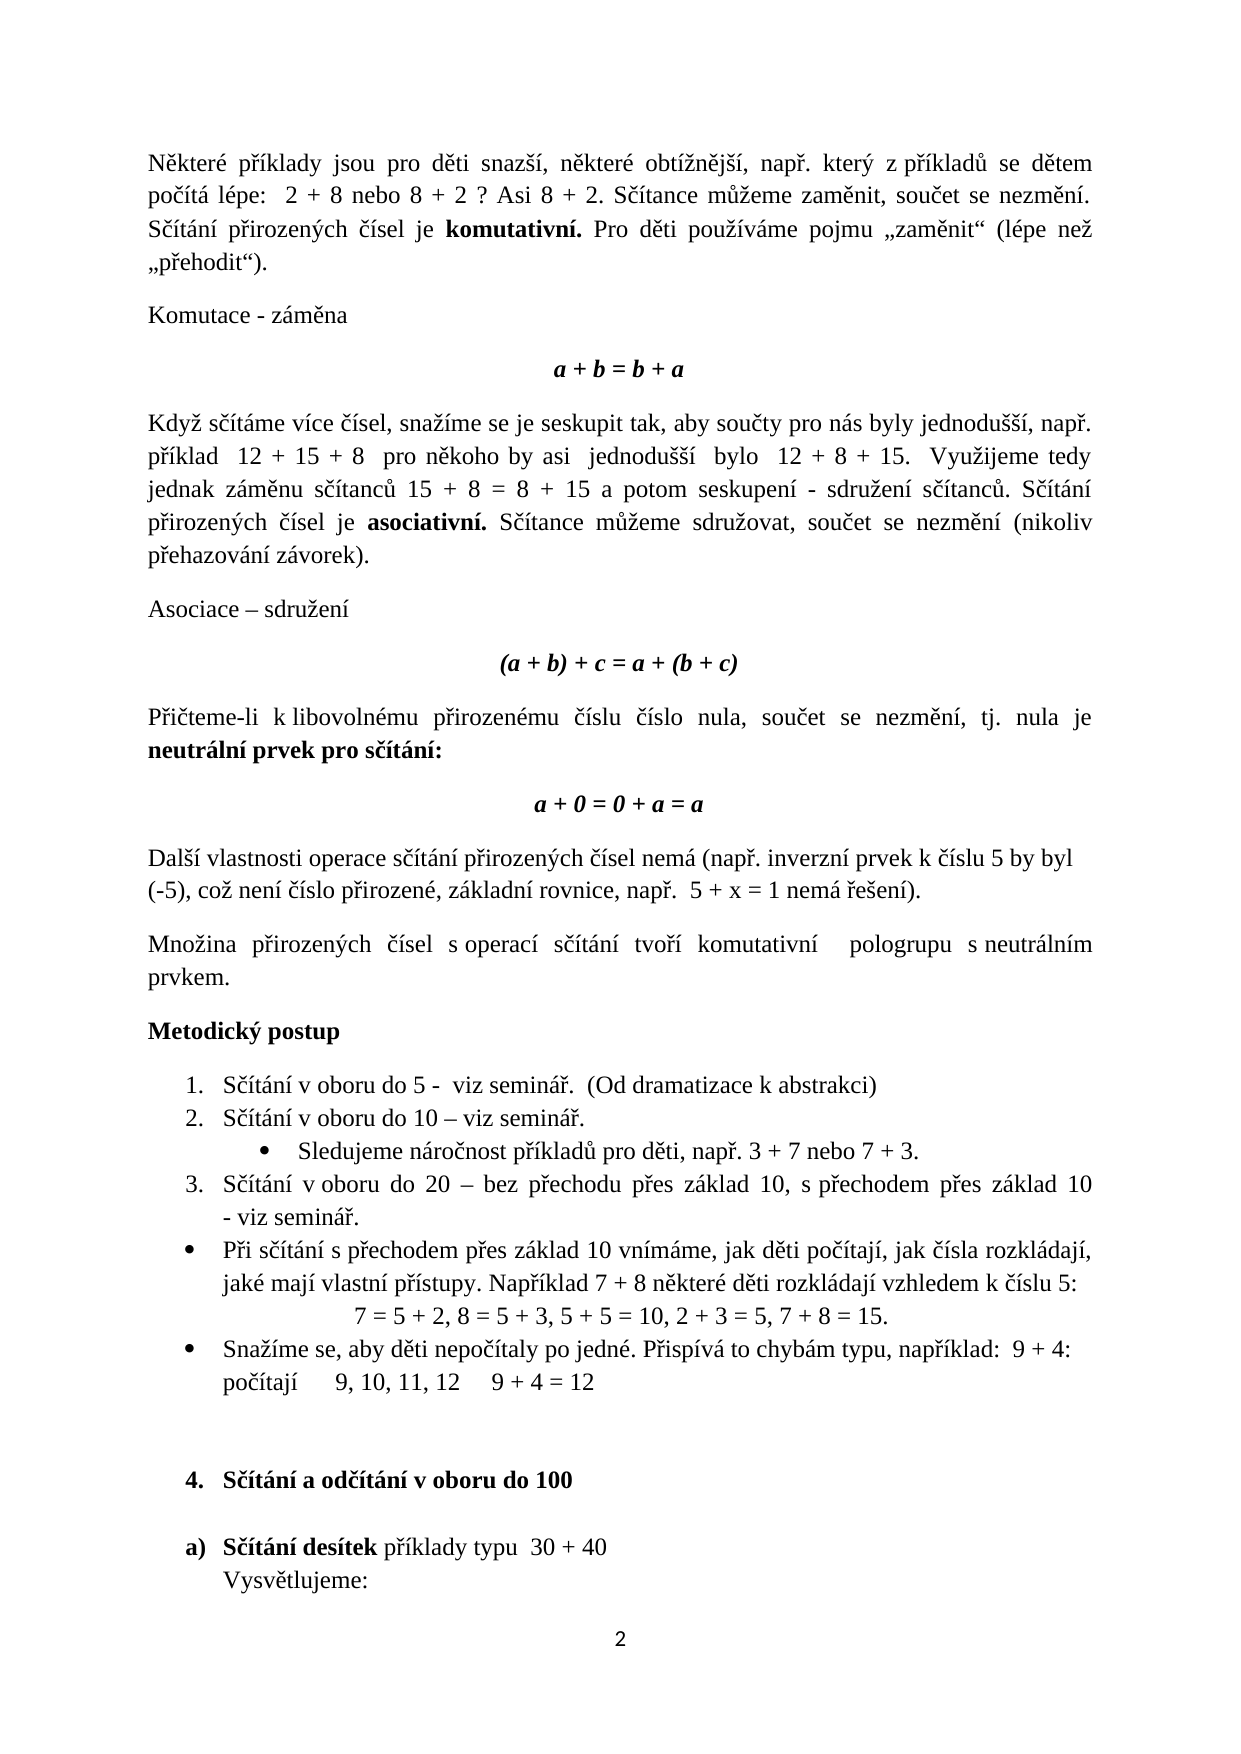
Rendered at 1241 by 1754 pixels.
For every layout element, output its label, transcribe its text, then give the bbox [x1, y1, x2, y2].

text Asociace – sdružení [148, 594, 1093, 623]
text (a + b) + c = a + (b + c) [148, 648, 1093, 677]
text Přičteme-li k libovolnému přirozenému číslu číslo nula, součet se nezmění, tj. nula je neutrální prvek pro sčítání: [148, 702, 1093, 764]
list Sčítání v oboru do 5 - viz seminář. (Od dramatizace k abstrakci) [185, 1070, 1093, 1099]
text Některé příklady jsou pro děti snazší, některé obtížnější, např. který z příkladů se dětem počítá lépe: 2 + 8 nebo 8 + 2 ? Asi 8 + 2. Sčítance můžeme zaměnit, součet se nezmění. Sčítání přirozených čísel je komutativní. Pro děti používáme pojmu „zaměnit“ (lépe než „přehodit“). [148, 148, 1093, 275]
text Metodický postup [148, 1016, 1093, 1045]
text Další vlastnosti operace sčítání přirozených čísel nemá (např. inverzní prvek k číslu 5 by byl (-5), což není číslo přirozené, základní rovnice, např. 5 + x = 1 nemá řešení). [148, 843, 1093, 904]
text a + b = b + a [148, 354, 1093, 383]
list Sledujeme náročnost příkladů pro děti, např. 3 + 7 nebo 7 + 3. [260, 1136, 1093, 1165]
text a + 0 = 0 + a = a [148, 789, 1093, 817]
list počítají 9, 10, 11, 12 9 + 4 = 12 [223, 1367, 1093, 1396]
text Množina přirozených čísel s operací sčítání tvoří komutativní pologrupu s neutrálním prvkem. [148, 929, 1093, 991]
list Při sčítání s přechodem přes základ 10 vnímáme, jak děti počítají, jak čísla rozkládají, jaké mají vlastní přístupy. Například 7 + 8 některé děti rozkládají vzhledem k číslu 5: [185, 1235, 1093, 1297]
text Když sčítáme více čísel, snažíme se je seskupit tak, aby součty pro nás byly jednodušší, např. příklad 12 + 15 + 8 pro někoho by asi jednodušší bylo 12 + 8 + 15. Využijeme tedy jednak záměnu sčítanců 15 + 8 = 8 + 15 a potom seskupení - sdružení sčítanců. Sčítání přirozených čísel je asociativní. Sčítance můžeme sdružovat, součet se nezmění (nikoliv přehazování závorek). [148, 408, 1093, 569]
list Vysvětlujeme: [223, 1565, 1093, 1593]
list Sčítání v oboru do 20 – bez přechodu přes základ 10, s přechodem přes základ 10 - viz seminář. [185, 1169, 1093, 1231]
list Sčítání a odčítání v oboru do 100 [185, 1466, 1093, 1494]
list 7 = 5 + 2, 8 = 5 + 3, 5 + 5 = 10, 2 + 3 = 5, 7 + 8 = 15. [223, 1301, 1093, 1330]
list Sčítání v oboru do 10 – viz seminář. [185, 1103, 1093, 1132]
list Snažíme se, aby děti nepočítaly po jedné. Přispívá to chybám typu, například: 9 + 4: [185, 1334, 1093, 1363]
list Sčítání desítek příklady typu 30 + 40 [185, 1532, 1093, 1560]
text Komutace - záměna [148, 301, 1093, 329]
